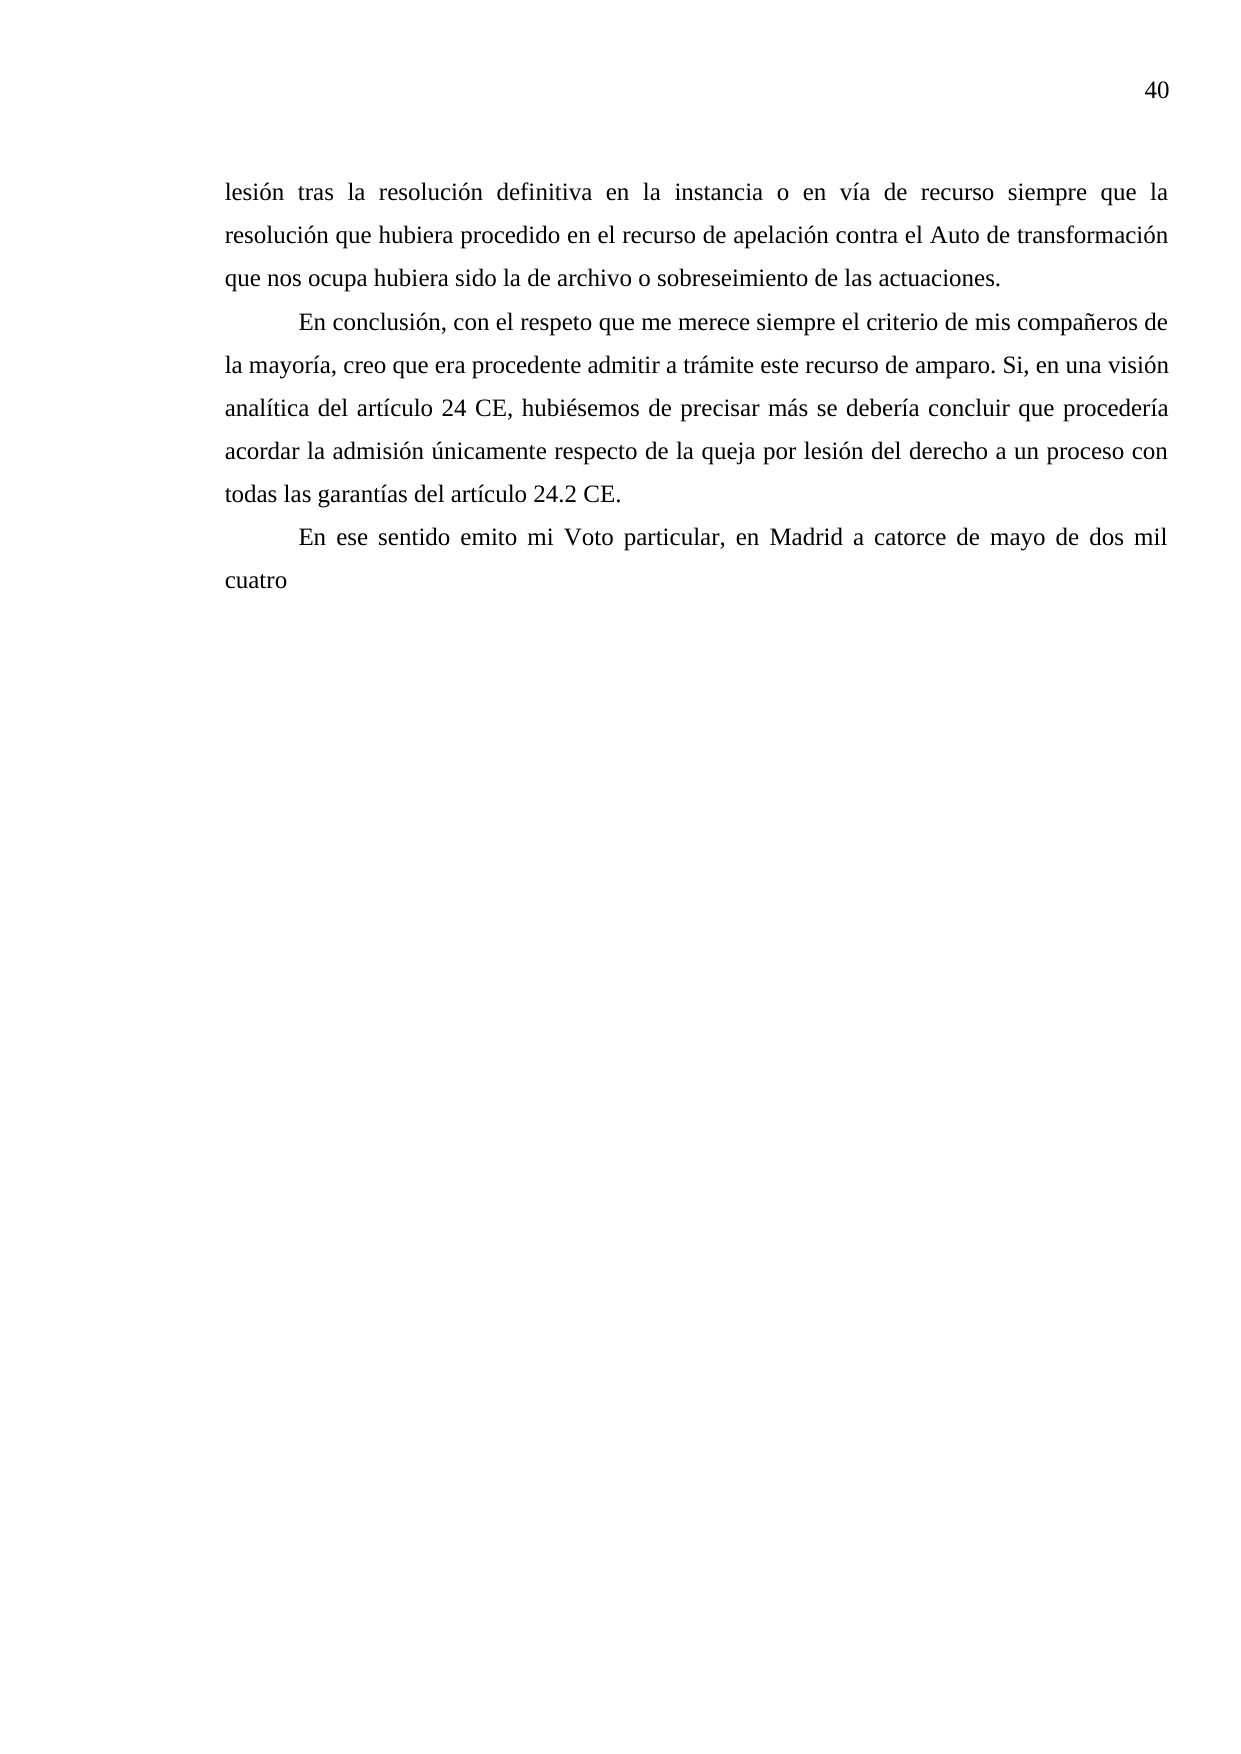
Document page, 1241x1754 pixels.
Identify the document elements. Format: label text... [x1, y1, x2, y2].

text En ese sentido emito mi Voto particular, en Madrid a catorce de mayo de dos mil cuatro [224, 522, 1169, 594]
text En conclusión, con el respeto que me merece siempre el criterio de mis compañeros de la mayoría, creo que era procedente admitir a trámite este recurso de amparo. Si, en una visión analítica del artículo 24 CE, hubiésemos de precisar más se debería concluir que procedería acordar la admisión únicamente respecto de la queja por lesión del derecho a un proceso con todas las garantías del artículo 24.2 CE. [224, 307, 1169, 508]
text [224, 177, 1169, 292]
